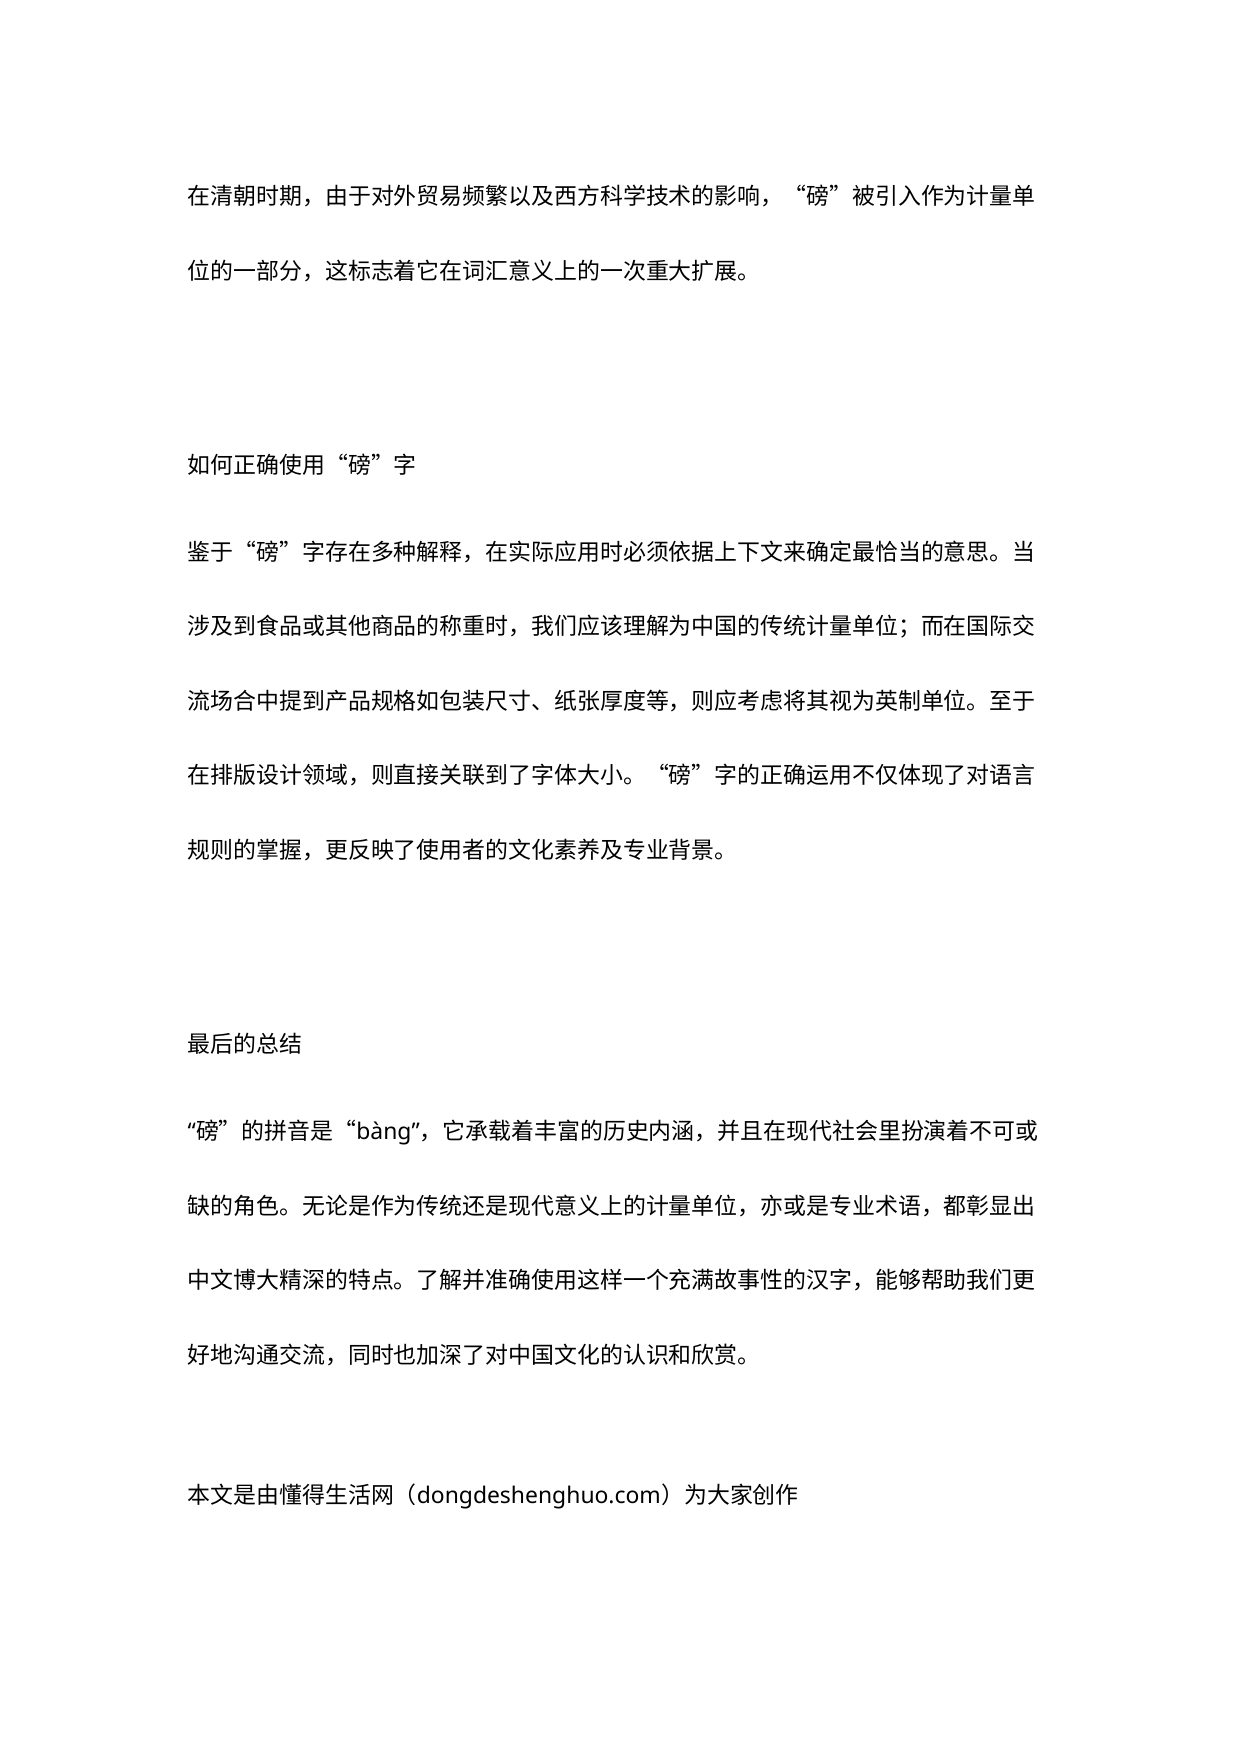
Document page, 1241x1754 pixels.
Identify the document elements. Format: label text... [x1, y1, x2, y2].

text 鉴于“磅”字存在多种解释，在实际应用时必须依据上下文来确定最恰当的意思。当涉及到食品或其他商品的称重时，我们应该理解为中国的传统计量单位；而在国际交流场合中提到产品规格如包装尺寸、纸张厚度等，则应考虑将其视为英制单位。至于在排版设计领域，则直接关联到了字体大小。“磅”字的正确运用不仅体现了对语言规则的掌握，更反映了使用者的文化素养及专业背景。 [187, 517, 1053, 881]
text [187, 162, 1053, 302]
text “磅”的拼音是“bàng”，它承载着丰富的历史内涵，并且在现代社会里扮演着不可或缺的角色。无论是作为传统还是现代意义上的计量单位，亦或是专业术语，都彰显出中文博大精深的特点。了解并准确使用这样一个充满故事性的汉字，能够帮助我们更好地沟通交流，同时也加深了对中国文化的认识和欣赏。 [187, 1097, 1053, 1386]
text 本文是由懂得生活网（dongdeshenghuo.com）为大家创作 [187, 1462, 1053, 1527]
text 最后的总结 [187, 1011, 1053, 1076]
text 如何正确使用“磅”字 [187, 431, 1053, 496]
